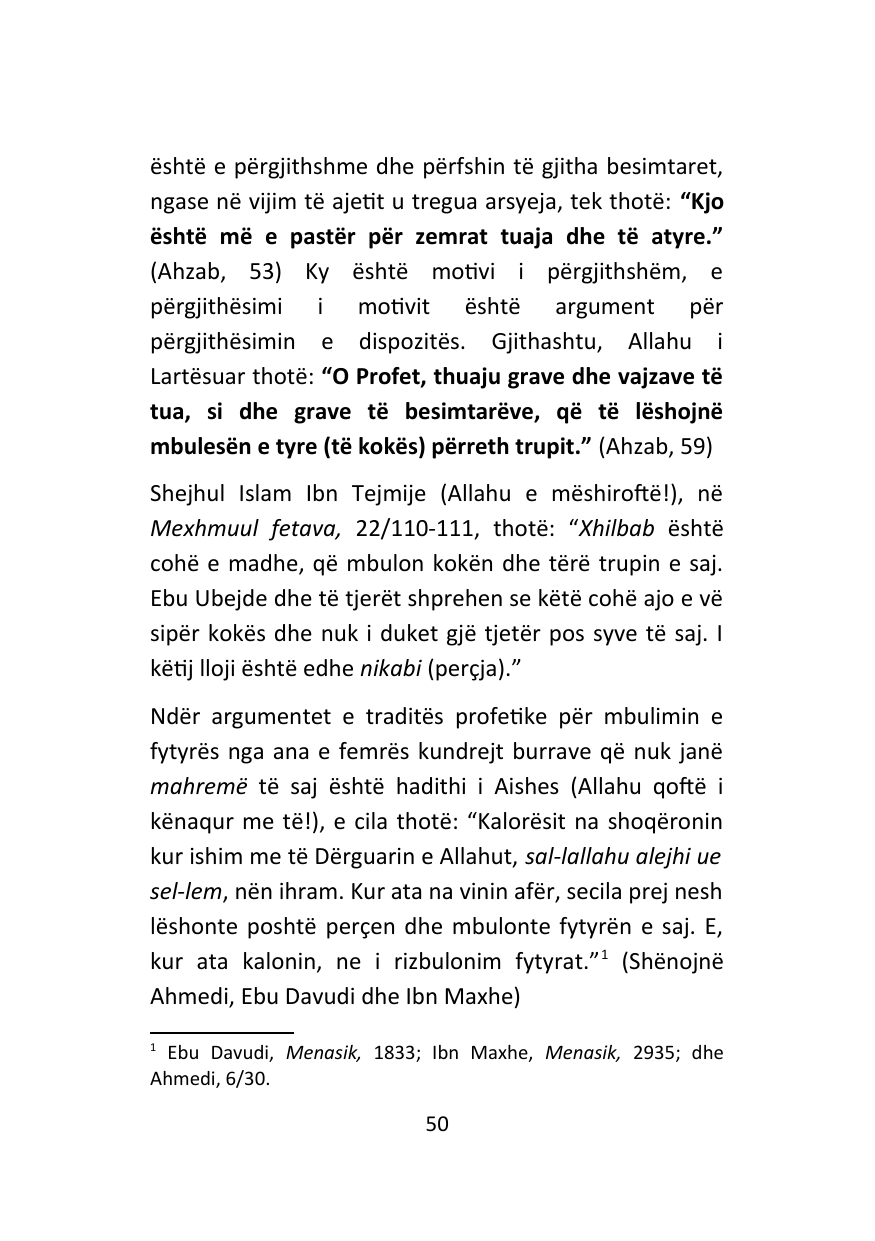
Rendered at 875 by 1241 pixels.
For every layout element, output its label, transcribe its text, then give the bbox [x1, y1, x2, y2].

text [150, 150, 724, 461]
text Shejhul Islam Ibn Tejmije (Allahu e mëshiroftë!), në Mexhmuul fetava, 22/110-111, thotë: “Xhilbab është cohë e madhe, që mbulon kokën dhe tërë trupin e saj. Ebu Ubejde dhe të tjerët shprehen se këtë cohë ajo e vë sipër kokës dhe nuk i duket gjë tjetër pos syve të saj. I këtij lloji është edhe nikabi (perçja).” [150, 477, 724, 683]
text Ndër argumentet e traditës profetike për mbulimin e fytyrës nga ana e femrës kundrejt burrave që nuk janë mahremë të saj është hadithi i Aishes (Allahu qoftë i kënaqur me të!), e cila thotë: “Kalorësit na shoqëronin kur ishim me të Dërguarin e Allahut, sal-lallahu alejhi ue sel-lem, nën ihram. Kur ata na vinin afër, secila prej nesh lëshonte poshtë perçen dhe mbulonte fytyrën e saj. E, kur ata kalonin, ne i rizbulonim fytyrat.” (Shënojnë Ahmedi, Ebu Davudi dhe Ibn Maxhe) [150, 700, 724, 1011]
